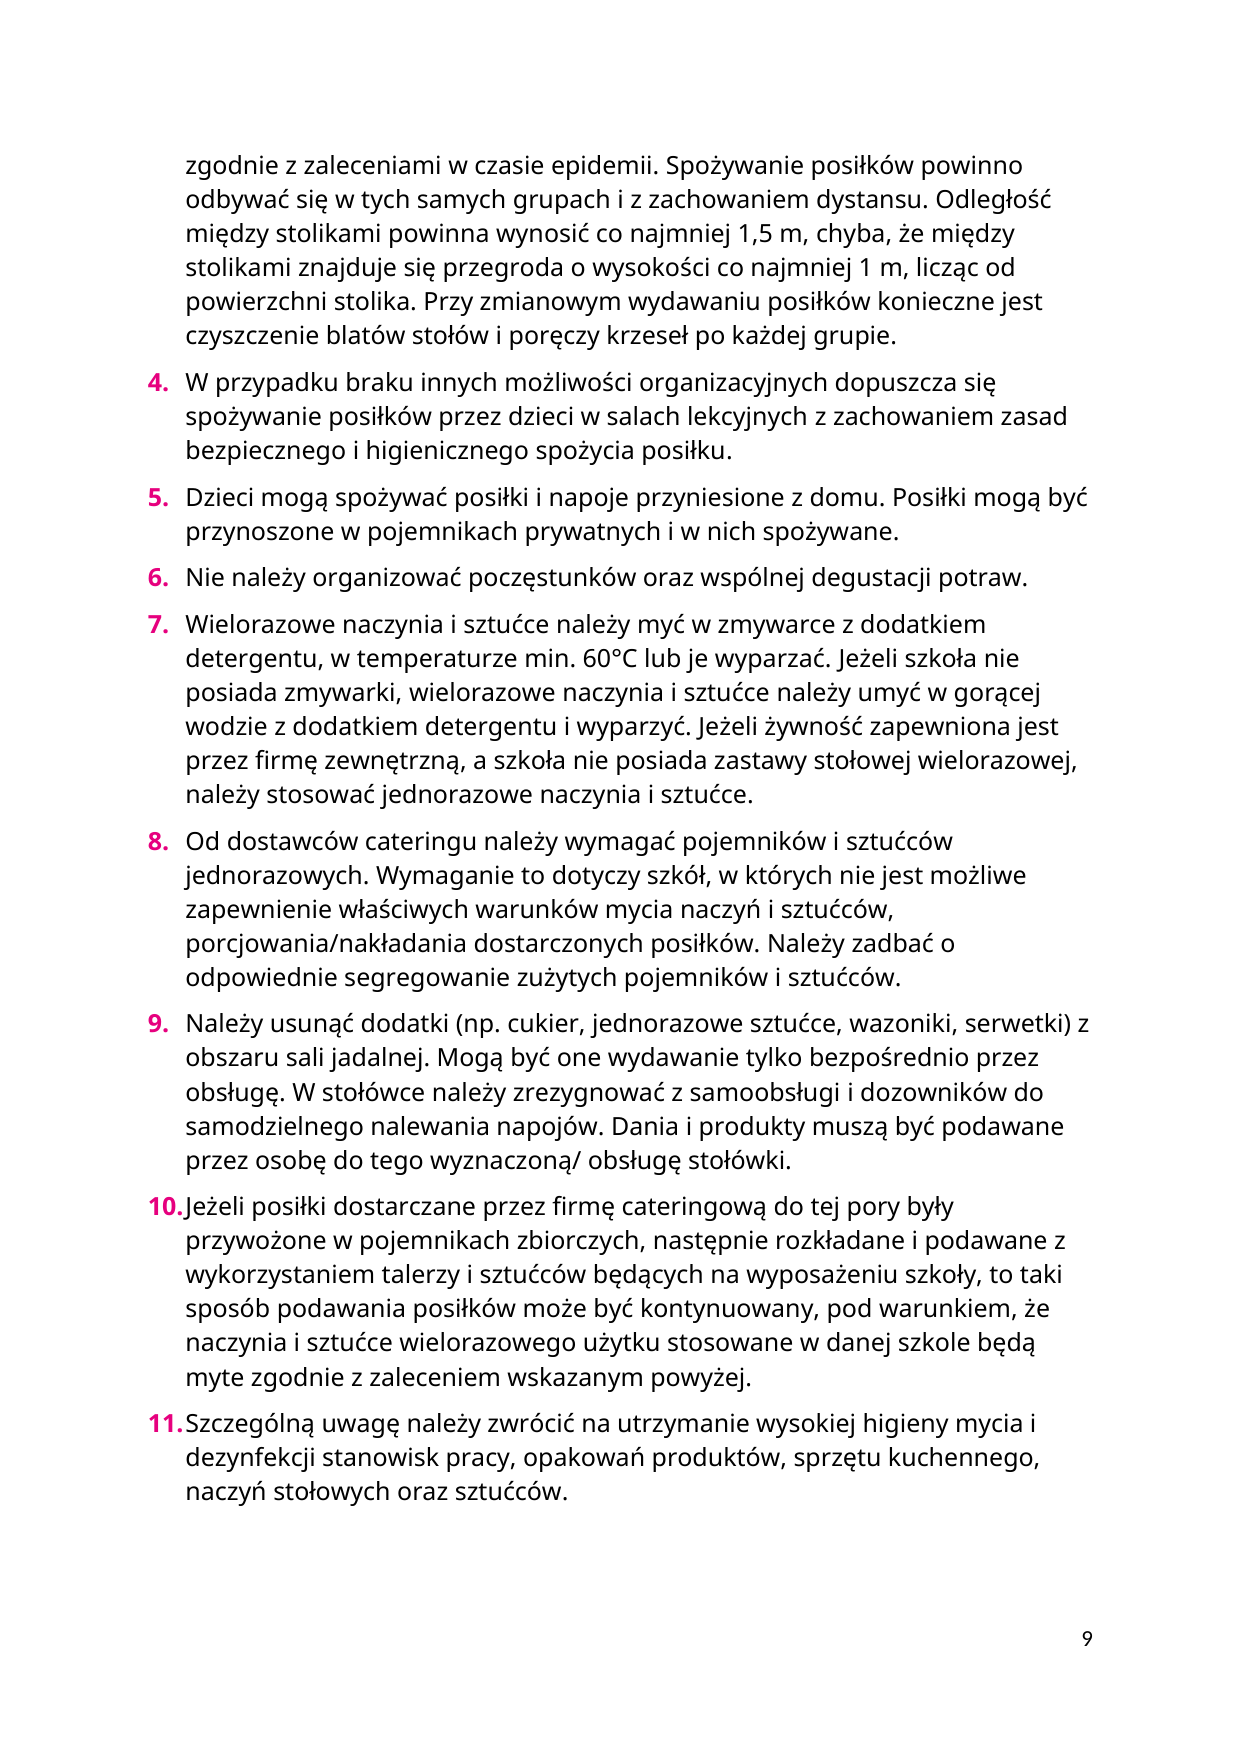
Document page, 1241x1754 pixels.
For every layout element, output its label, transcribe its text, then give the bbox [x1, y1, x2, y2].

list W przypadku braku innych możliwości organizacyjnych dopuszcza się spożywanie posiłków przez dzieci w salach lekcyjnych z zachowaniem zasad bezpiecznego i higienicznego spożycia posiłku. [148, 364, 1093, 467]
list Nie należy organizować poczęstunków oraz wspólnej degustacji potraw. [148, 560, 1093, 594]
list Jeżeli posiłki dostarczane przez firmę cateringową do tej pory były przywożone w pojemnikach zbiorczych, następnie rozkładane i podawane z wykorzystaniem talerzy i sztućców będących na wyposażeniu szkoły, to taki sposób podawania posiłków może być kontynuowany, pod warunkiem, że naczynia i sztućce wielorazowego użytku stosowane w danej szkole będą myte zgodnie z zaleceniem wskazanym powyżej. [148, 1189, 1093, 1393]
list Wielorazowe naczynia i sztućce należy myć w zmywarce z dodatkiem detergentu, w temperaturze min. 60°C lub je wyparzać. Jeżeli szkoła nie posiada zmywarki, wielorazowe naczynia i sztućce należy umyć w gorącej wodzie z dodatkiem detergentu i wyparzyć. Jeżeli żywność zapewniona jest przez firmę zewnętrzną, a szkoła nie posiada zastawy stołowej wielorazowej, należy stosować jednorazowe naczynia i sztućce. [148, 606, 1093, 811]
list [148, 148, 1093, 352]
list Szczególną uwagę należy zwrócić na utrzymanie wysokiej higieny mycia i dezynfekcji stanowisk pracy, opakowań produktów, sprzętu kuchennego, naczyń stołowych oraz sztućców. [148, 1406, 1093, 1508]
list Dzieci mogą spożywać posiłki i napoje przyniesione z domu. Posiłki mogą być przynoszone w pojemnikach prywatnych i w nich spożywane. [148, 479, 1093, 547]
list Od dostawców cateringu należy wymagać pojemników i sztućców jednorazowych. Wymaganie to dotyczy szkół, w których nie jest możliwe zapewnienie właściwych warunków mycia naczyń i sztućców, porcjowania/nakładania dostarczonych posiłków. Należy zadbać o odpowiednie segregowanie zużytych pojemników i sztućców. [148, 823, 1093, 993]
list Należy usunąć dodatki (np. cukier, jednorazowe sztućce, wazoniki, serwetki) z obszaru sali jadalnej. Mogą być one wydawanie tylko bezpośrednio przez obsługę. W stołówce należy zrezygnować z samoobsługi i dozowników do samodzielnego nalewania napojów. Dania i produkty muszą być podawane przez osobę do tego wyznaczoną/ obsługę stołówki. [148, 1006, 1093, 1176]
